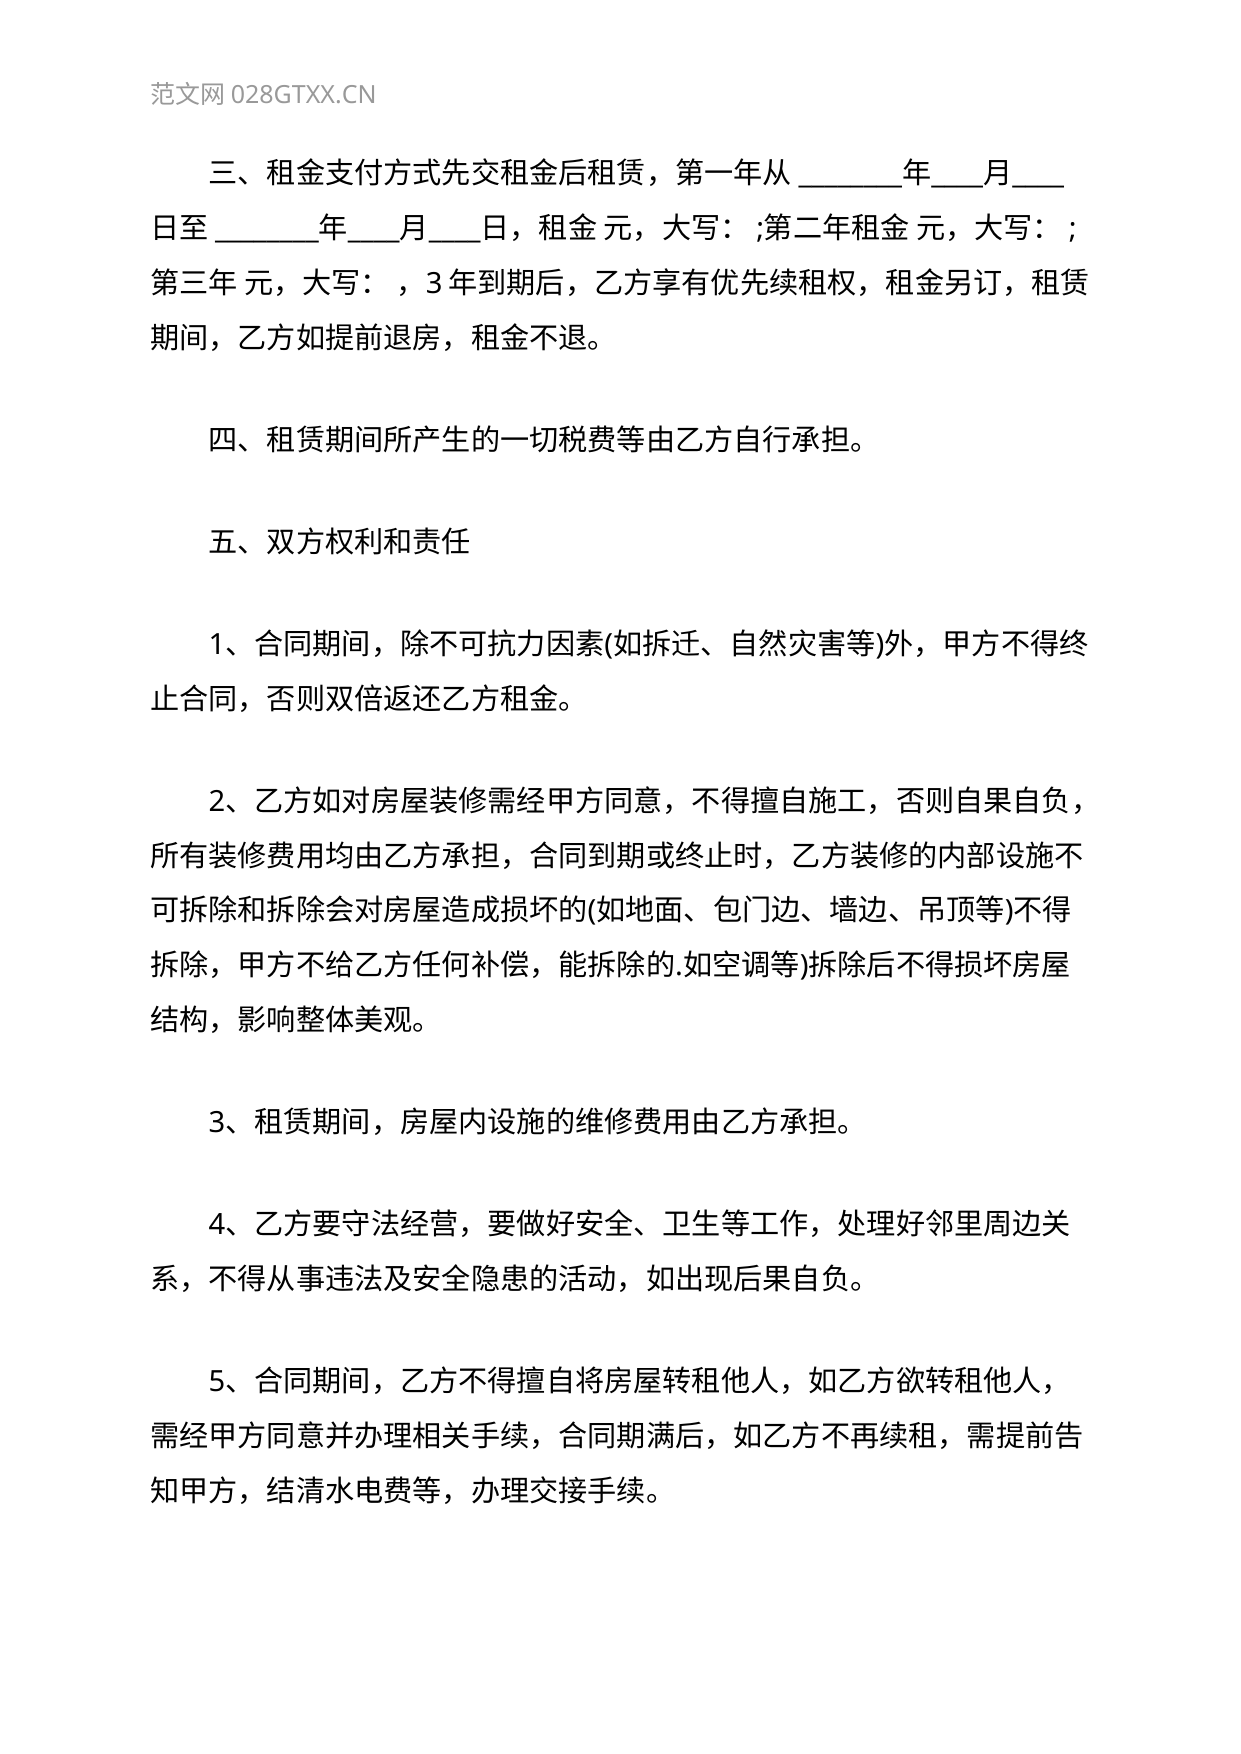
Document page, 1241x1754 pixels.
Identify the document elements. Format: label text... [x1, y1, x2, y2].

text 3、租赁期间，房屋内设施的维修费用由乙方承担。 [150, 1099, 1090, 1141]
text 4、乙方要守法经营，要做好安全、卫生等工作，处理好邻里周边关系，不得从事违法及安全隐患的活动，如出现后果自负。 [150, 1201, 1090, 1298]
text 四、租赁期间所产生的一切税费等由乙方自行承担。 [150, 417, 1090, 459]
text 三、租金支付方式先交租金后租赁，第一年从 ________年____月____日至 ________年____月____日，租金 元，大写： ;第二年租金 元，大写： ;第三年 元，大写： ，3年到期后，乙方享有优先续租权，租金另订，租赁期间，乙方如提前退房，租金不退。 [150, 150, 1090, 357]
text 5、合同期间，乙方不得擅自将房屋转租他人，如乙方欲转租他人，需经甲方同意并办理相关手续，合同期满后，如乙方不再续租，需提前告知甲方，结清水电费等，办理交接手续。 [150, 1357, 1090, 1510]
text 2、乙方如对房屋装修需经甲方同意，不得擅自施工，否则自果自负，所有装修费用均由乙方承担，合同到期或终止时，乙方装修的内部设施不可拆除和拆除会对房屋造成损坏的(如地面、包门边、墙边、吊顶等)不得拆除，甲方不给乙方任何补偿，能拆除的.如空调等)拆除后不得损坏房屋结构，影响整体美观。 [150, 777, 1090, 1039]
text 1、合同期间，除不可抗力因素(如拆迁、自然灾害等)外，甲方不得终止合同，否则双倍返还乙方租金。 [150, 620, 1090, 718]
text 五、双方权利和责任 [150, 518, 1090, 561]
